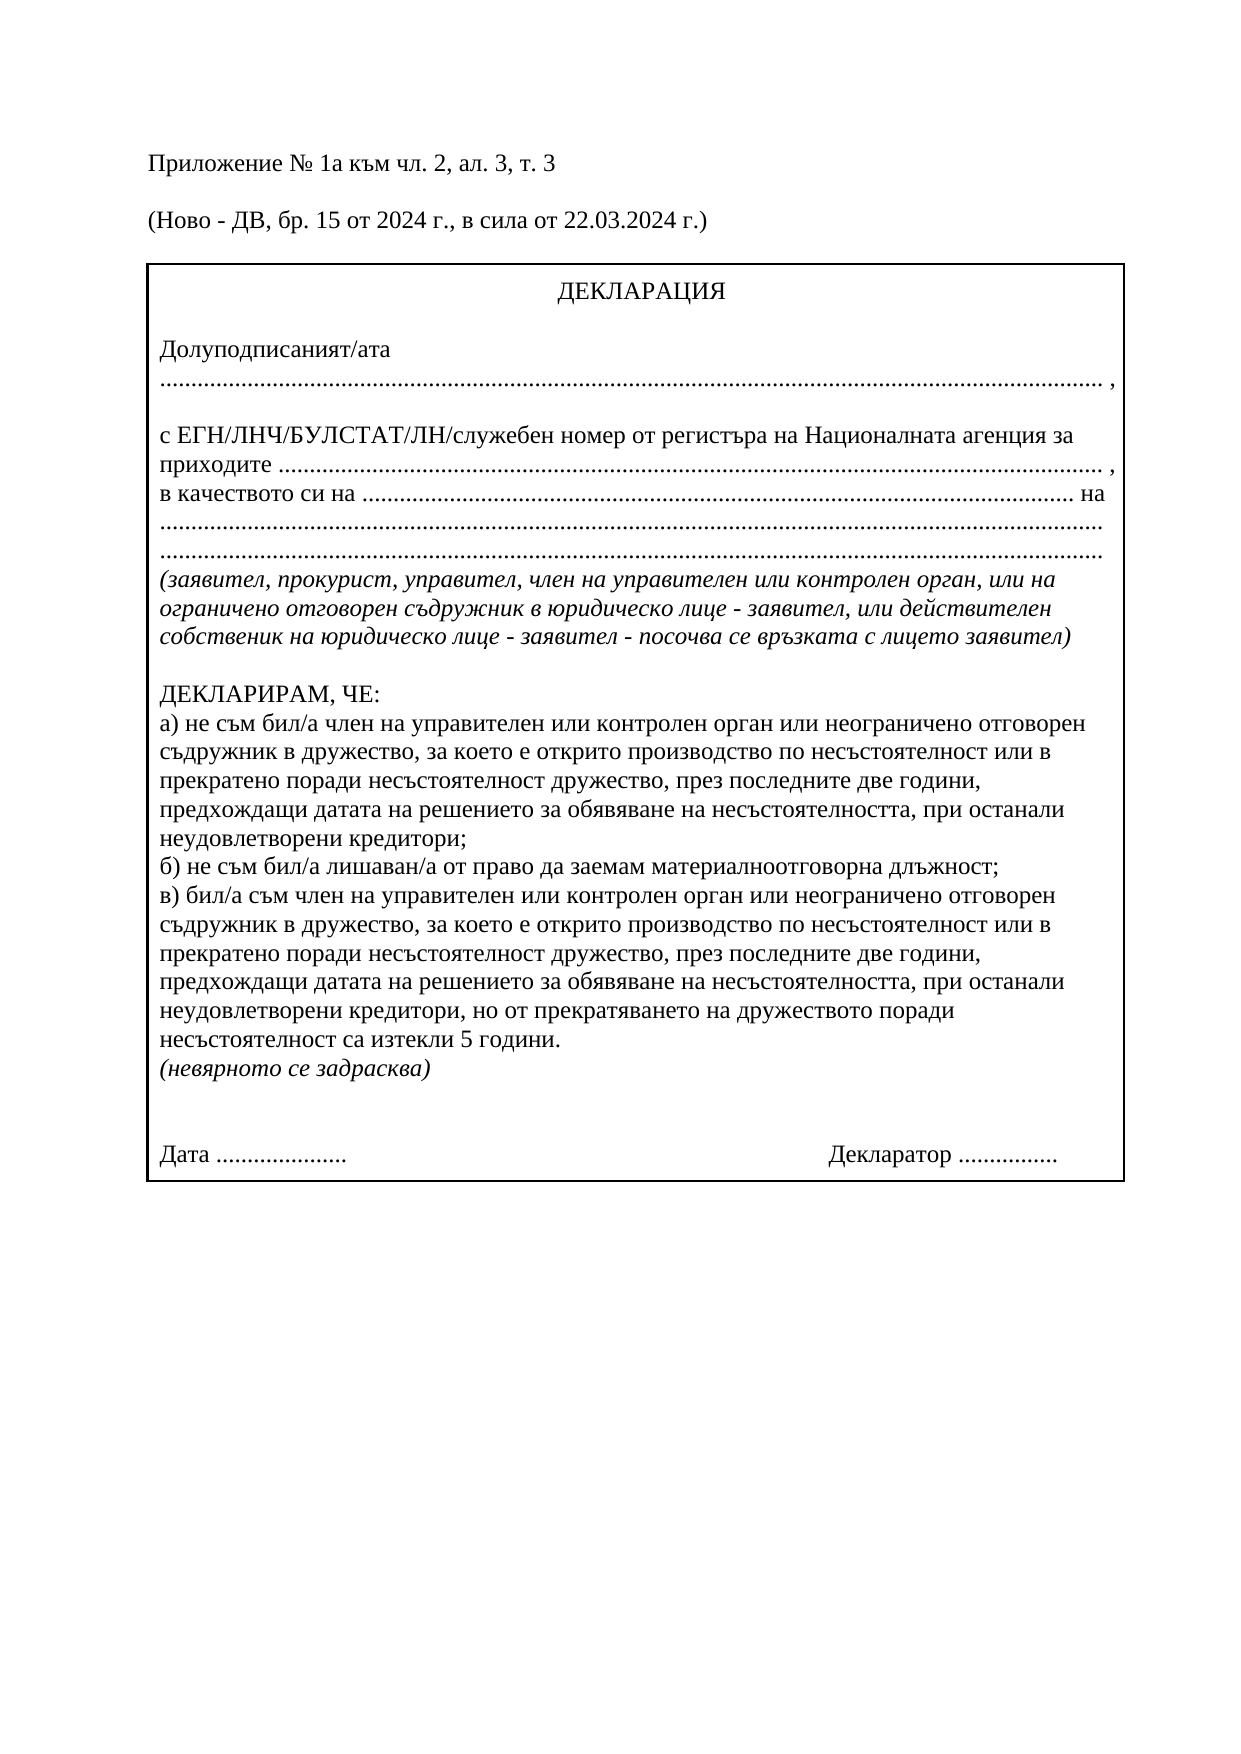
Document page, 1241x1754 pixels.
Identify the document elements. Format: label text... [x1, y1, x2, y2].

table_header ДЕКЛАРАЦИЯ Долуподписаният/ата ....................................................................................................................................................... , с ЕГН/ЛНЧ/БУЛСТАТ/ЛН/служебен номер от регистъра на Националната агенция за приходите .................................................................................................................................... , в качеството си на .................................................................................................................. на ....................................................................................................................................................... ....................................................................................................................................................... (заявител, прокурист, управител, член на управителен или контролен орган, или на ограничено отговорен съдружник в юридическо лице - заявител, или действителен собственик на юридическо лице - заявител - посочва се връзката с лицето заявител) ДЕКЛАРИРАМ, ЧЕ: а) не съм бил/а член на управителен или контролен орган или неограничено отговорен съдружник в дружество, за което е открито производство по несъстоятелност или в прекратено поради несъстоятелност дружество, през последните две години, предхождащи датата на решението за обявяване на несъстоятелността, при останали неудовлетворени кредитори; б) не съм бил/а лишаван/а от право да заемам материалноотговорна длъжност; в) бил/а съм член на управителен или контролен орган или неограничено отговорен съдружник в дружество, за което е открито производство по несъстоятелност или в прекратено поради несъстоятелност дружество, през последните две години, предхождащи датата на решението за обявяване на несъстоятелността, при останали неудовлетворени кредитори, но от прекратяването на дружеството поради несъстоятелност са изтекли 5 години. (невярното се задрасква) Дата ..................... Декларатор ................ [149, 265, 1123, 1179]
text Приложение № 1а към чл. 2, ал. 3, т. 3 [148, 148, 1093, 176]
text (Ново - ДВ, бр. 15 от 2024 г., в сила от 22.03.2024 г.) [148, 205, 1093, 234]
